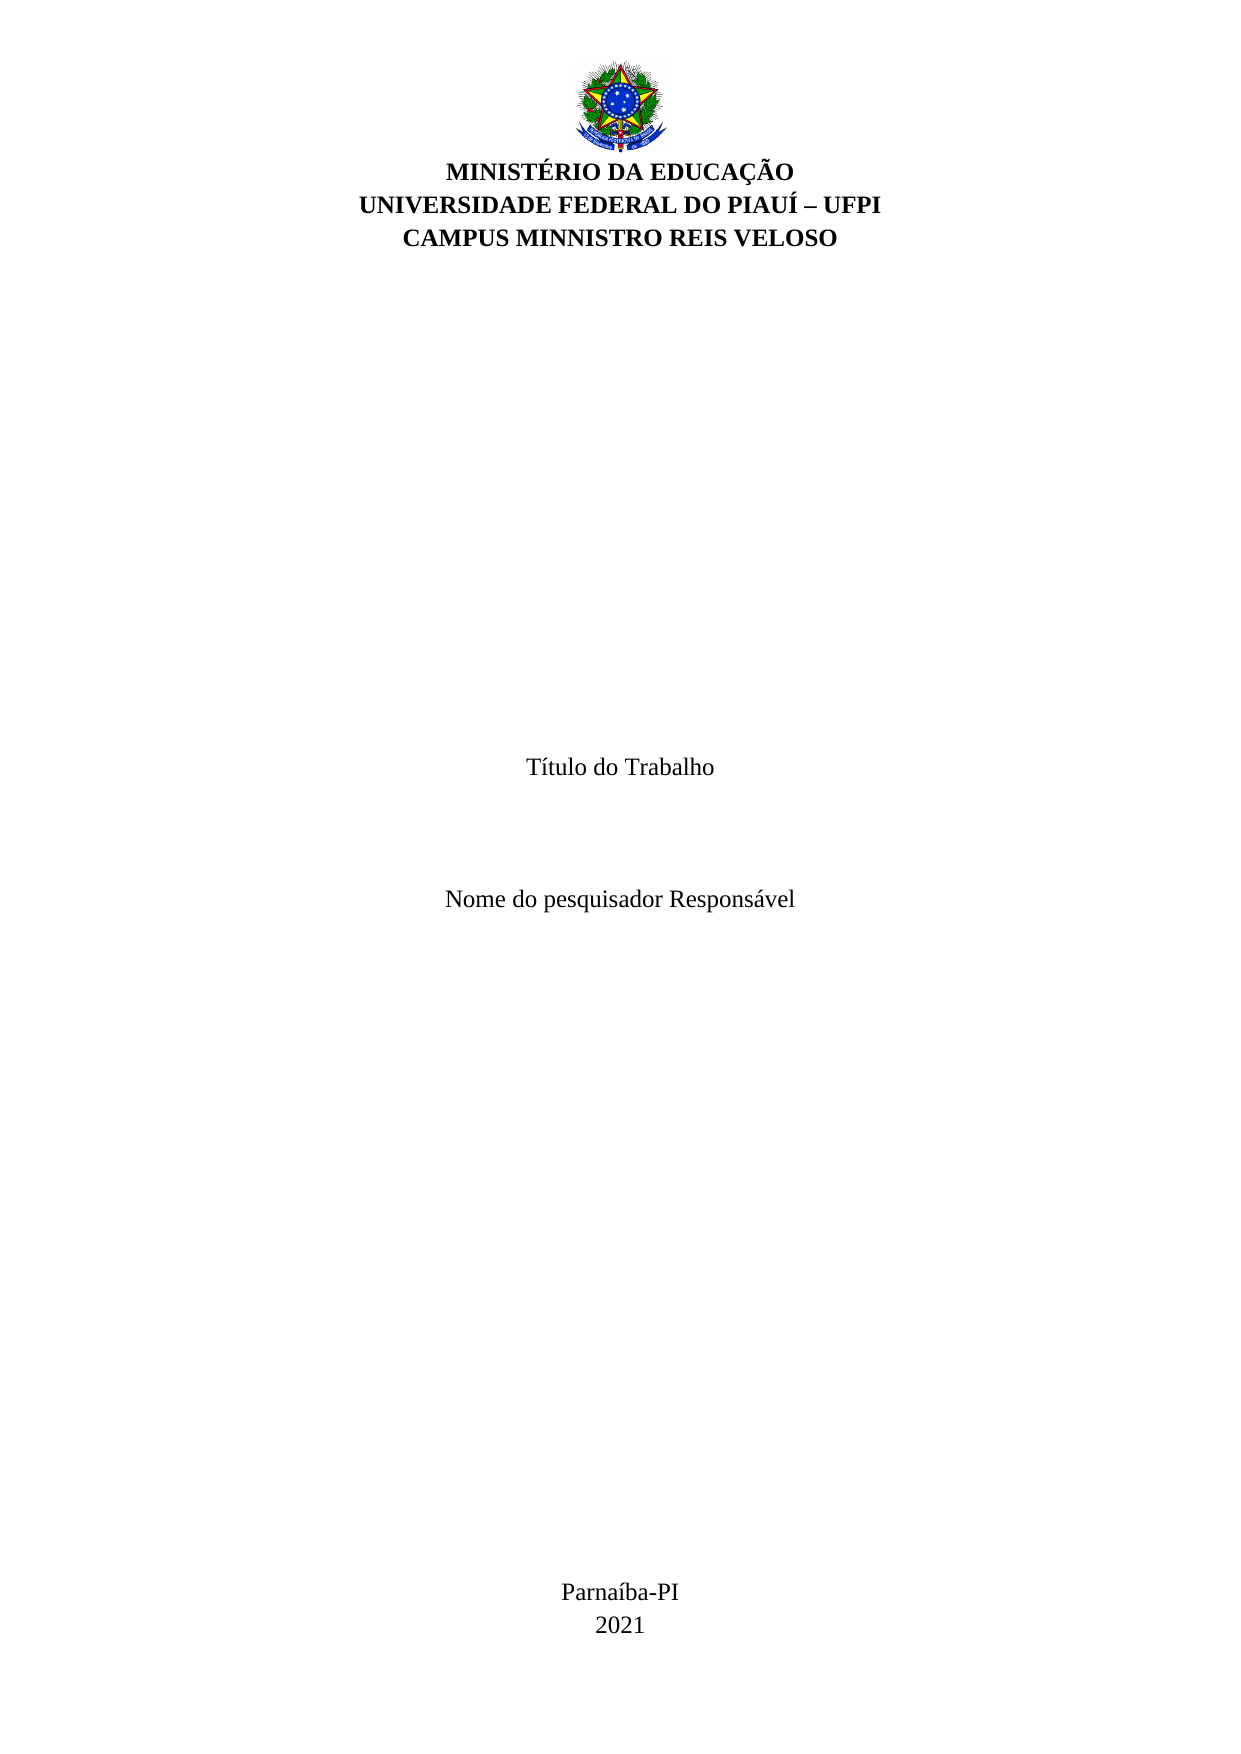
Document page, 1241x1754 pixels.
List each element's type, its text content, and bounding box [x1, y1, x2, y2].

text 2021 [89, 1610, 1152, 1639]
text CAMPUS MINNISTRO REIS VELOSO [89, 223, 1152, 252]
text UNIVERSIDADE FEDERAL DO PIAUÍ – UFPI [89, 191, 1152, 219]
text MINISTÉRIO DA EDUCAÇÃO [89, 157, 1152, 186]
picture [571, 59, 669, 154]
text Nome do pesquisador Responsável [89, 884, 1152, 913]
text Título do Trabalho [89, 752, 1152, 781]
text Parnaíba-PI [89, 1577, 1152, 1606]
